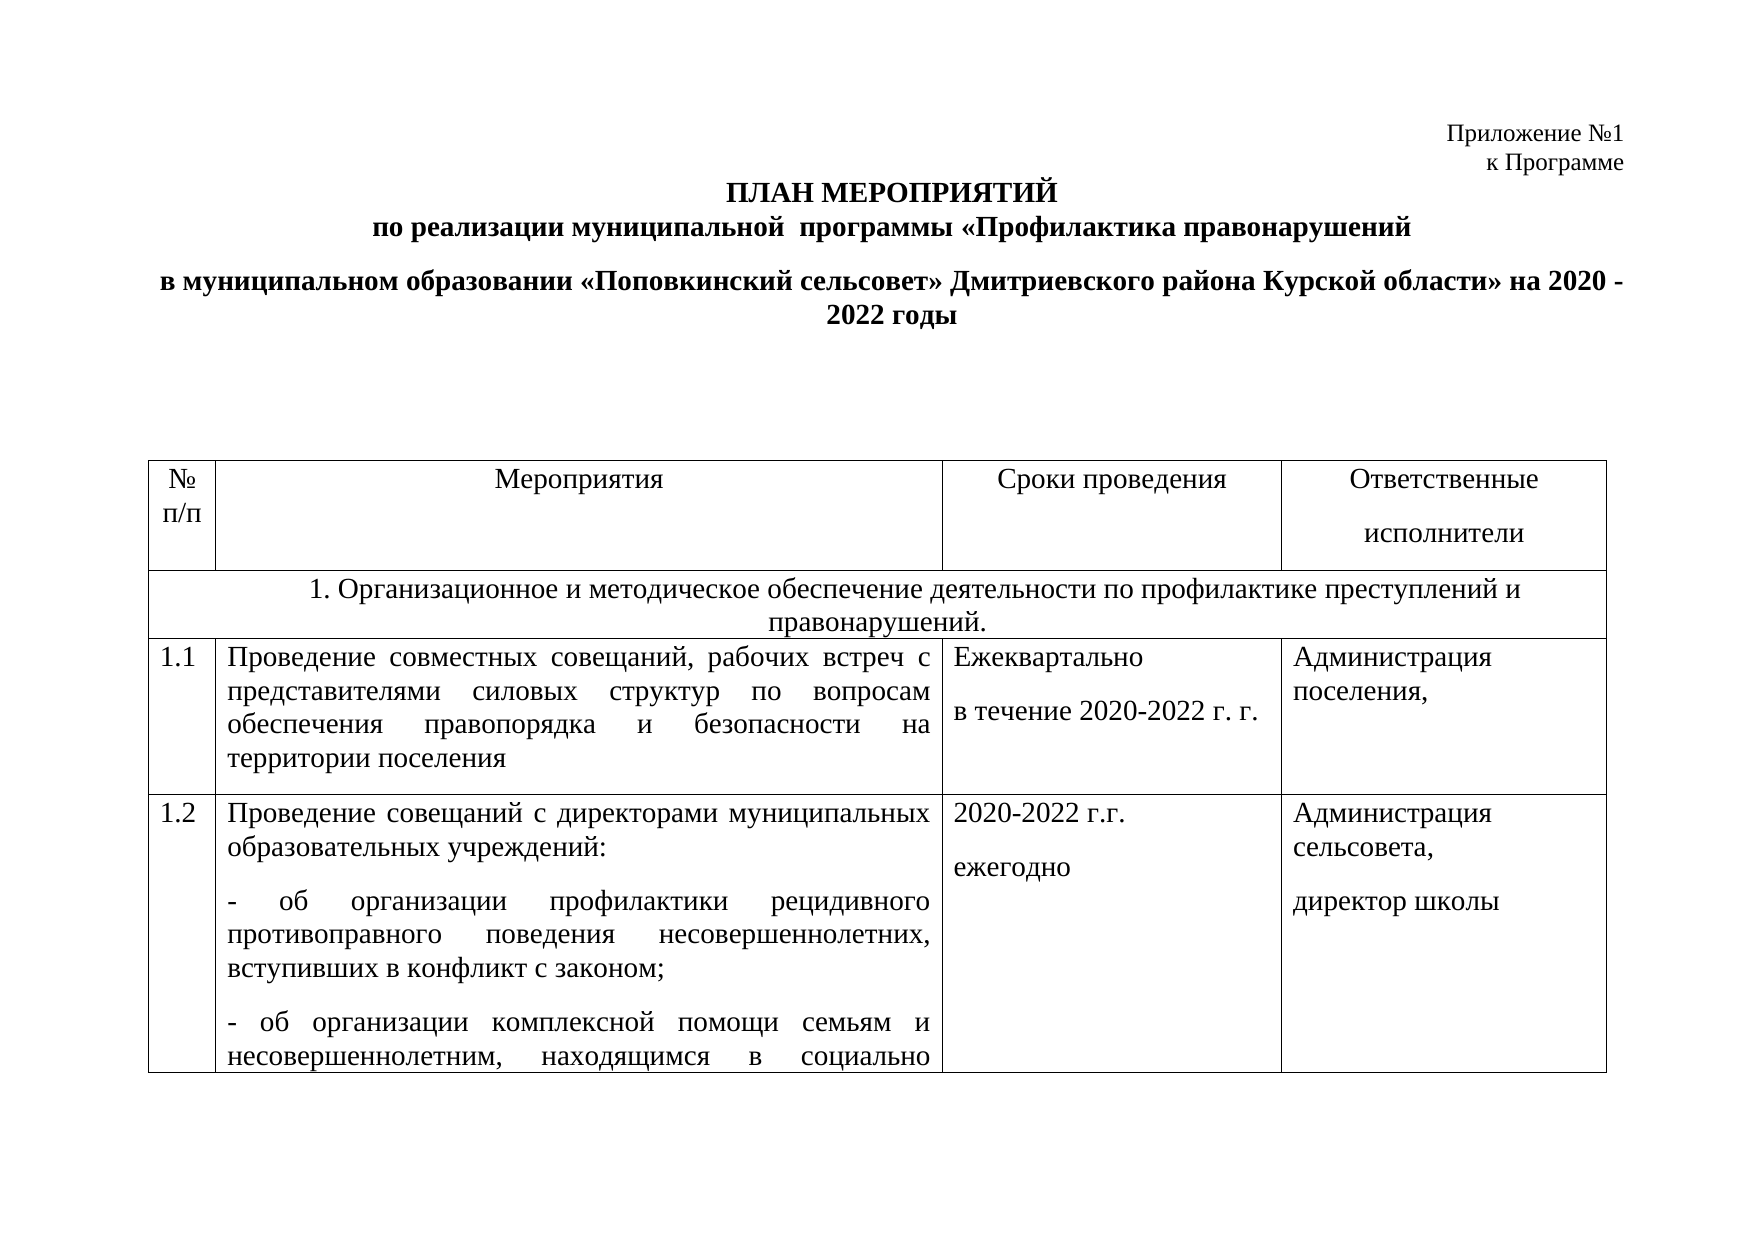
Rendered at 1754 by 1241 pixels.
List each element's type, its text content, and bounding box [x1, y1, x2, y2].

table_cell 1.1 [149, 639, 215, 794]
table_cell Администрация поселения, [1282, 639, 1606, 794]
table_cell Проведение совместных совещаний, рабочих встреч с представителями силовых структур по вопросам обеспечения правопорядка и безопасности на территории поселения [216, 639, 942, 794]
text Приложение №1 [159, 118, 1624, 147]
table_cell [1282, 795, 1606, 1072]
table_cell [943, 795, 1281, 1072]
table_header Мероприятия [216, 461, 942, 570]
text в муниципальном образовании «Поповкинский сельсовет» Дмитриевского района Курской области» на 2020 -2022 годы [159, 263, 1624, 331]
table_header Ответственные исполнители [1282, 461, 1606, 570]
table_cell Ежеквартально в течение 2020-2022 г. г. [943, 639, 1281, 794]
text по реализации муниципальной программы «Профилактика правонарушений [159, 209, 1624, 243]
text ПЛАН МЕРОПРИЯТИЙ [159, 176, 1624, 209]
table_header Сроки проведения [943, 461, 1281, 570]
table_cell 1.2 [149, 795, 215, 1072]
text к Программе [159, 147, 1624, 176]
table_header № п/п [149, 461, 215, 570]
table_cell 1. Организационное и методическое обеспечение деятельности по профилактике преступлений и правонарушений. [149, 571, 1606, 638]
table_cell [216, 795, 942, 1072]
